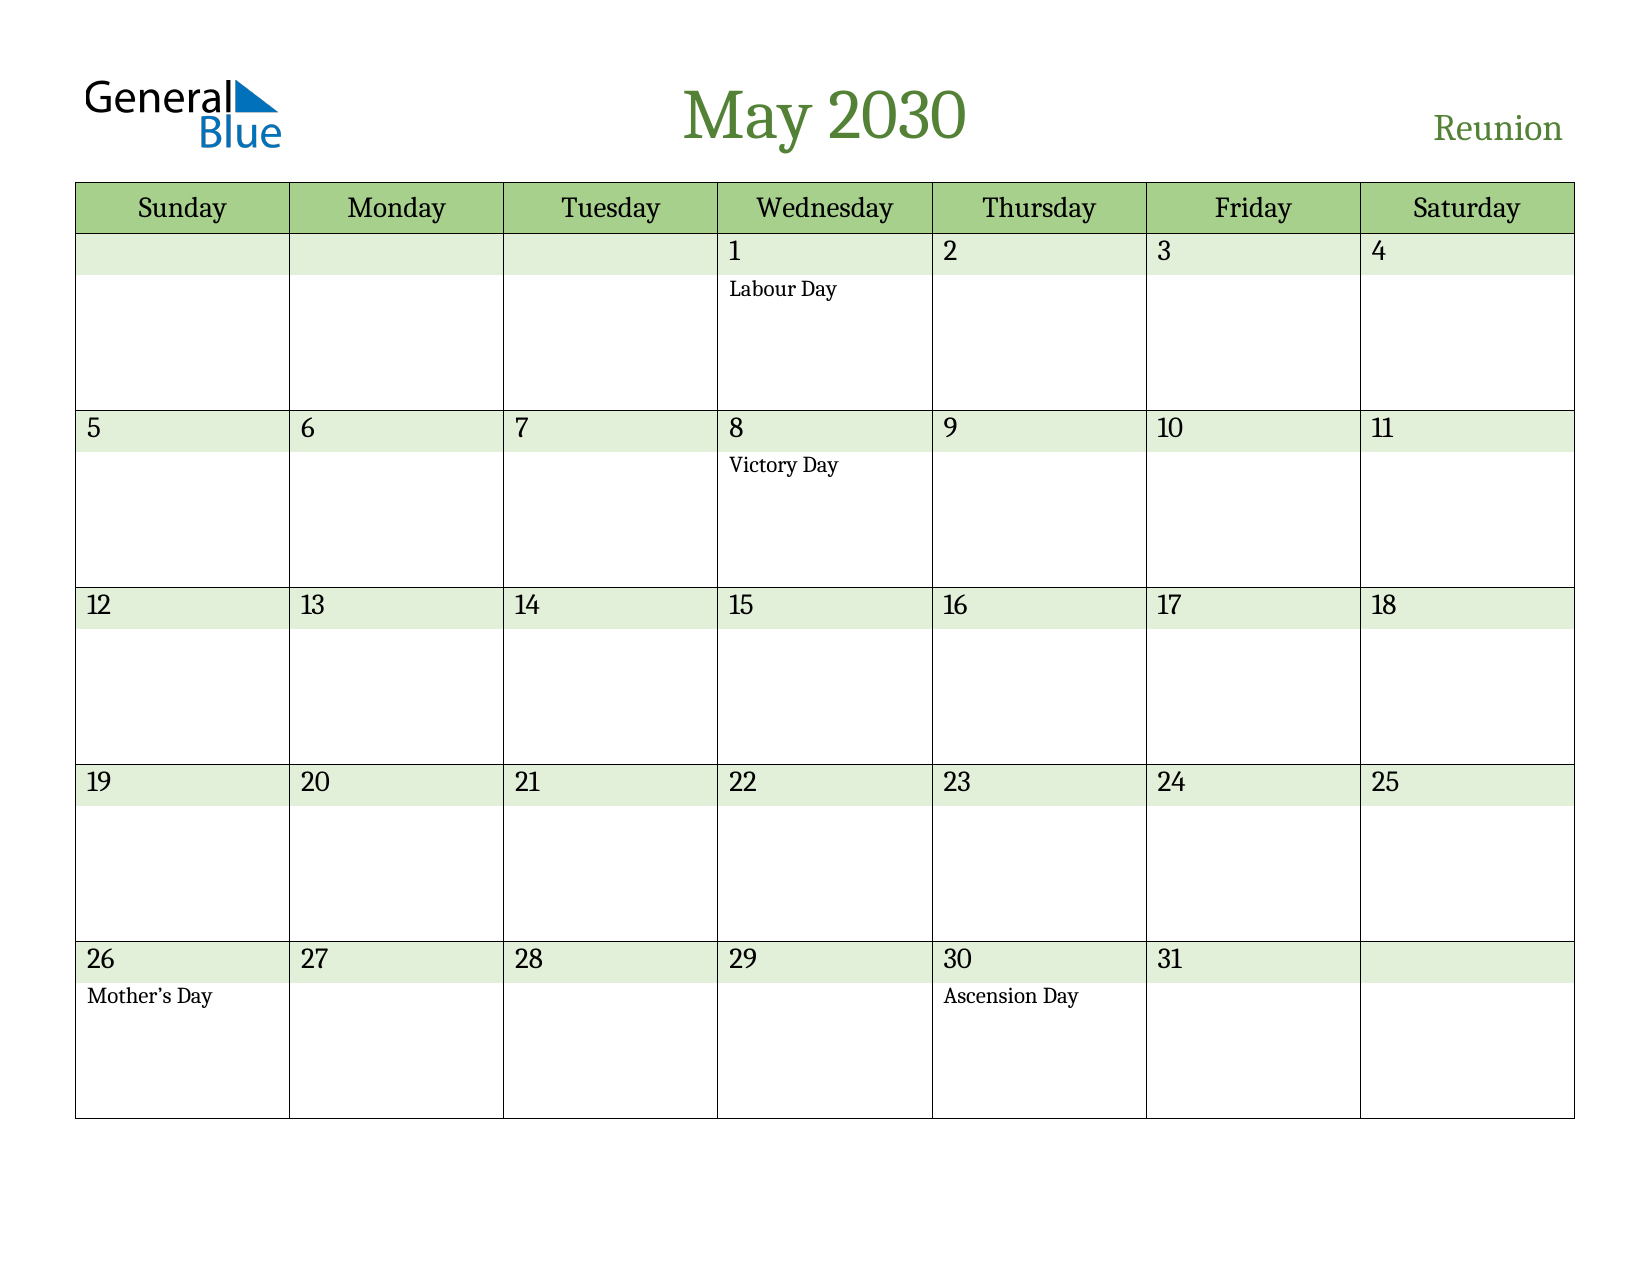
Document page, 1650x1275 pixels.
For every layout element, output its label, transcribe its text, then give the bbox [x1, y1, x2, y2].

table_cell [504, 629, 717, 764]
table_cell [933, 806, 1146, 941]
picture [86, 80, 281, 148]
table_cell [1147, 806, 1360, 941]
table_cell [1147, 275, 1360, 410]
table_header Reunion [1146, 75, 1574, 182]
table_cell Mother’s Day [76, 983, 289, 1118]
table_cell [933, 629, 1146, 764]
table_cell 13 [290, 588, 503, 629]
table_cell 26 [76, 942, 289, 983]
table_cell [290, 452, 503, 587]
table_cell 19 [76, 765, 289, 806]
table_cell 15 [718, 588, 932, 629]
table_cell 3 [1147, 234, 1360, 275]
table_cell 2 [933, 234, 1146, 275]
table_cell 16 [933, 588, 1146, 629]
table_cell [1147, 452, 1360, 587]
table_cell 31 [1147, 942, 1360, 983]
table_cell Thursday [933, 183, 1146, 233]
table_cell 25 [1361, 765, 1574, 806]
table_cell [290, 629, 503, 764]
table_cell [504, 983, 717, 1118]
table_cell [504, 452, 717, 587]
table_cell [504, 234, 717, 275]
table_cell 9 [933, 411, 1146, 452]
table_cell [1361, 942, 1574, 983]
table_cell [290, 234, 503, 275]
table_cell Victory Day [718, 452, 932, 587]
table_cell 18 [1361, 588, 1574, 629]
table_cell [76, 234, 289, 275]
table_cell [76, 275, 289, 410]
table_cell [1147, 983, 1360, 1118]
table_cell 12 [76, 588, 289, 629]
table_cell [1361, 806, 1574, 941]
table_cell [504, 806, 717, 941]
table_cell 14 [504, 588, 717, 629]
table_cell 22 [718, 765, 932, 806]
table_cell [1361, 983, 1574, 1118]
table_cell [718, 806, 932, 941]
table_cell 6 [290, 411, 503, 452]
table_cell 5 [76, 411, 289, 452]
table_cell 21 [504, 765, 717, 806]
table_cell [290, 806, 503, 941]
table_cell Monday [290, 183, 503, 233]
table_cell Wednesday [718, 183, 932, 233]
table_cell [933, 275, 1146, 410]
table_cell [76, 629, 289, 764]
table_cell Friday [1147, 183, 1360, 233]
table_cell [290, 275, 503, 410]
table_cell [1361, 452, 1574, 587]
table_header [76, 75, 503, 182]
table_cell 17 [1147, 588, 1360, 629]
table_cell Sunday [76, 183, 289, 233]
table_cell [504, 275, 717, 410]
table_cell Saturday [1361, 183, 1574, 233]
table_header May 2030 [504, 75, 1146, 182]
table_cell 27 [290, 942, 503, 983]
table_cell Labour Day [718, 275, 932, 410]
table_cell 10 [1147, 411, 1360, 452]
table_cell 4 [1361, 234, 1574, 275]
table_cell [1361, 629, 1574, 764]
table_cell [718, 629, 932, 764]
table_cell 28 [504, 942, 717, 983]
table_cell [1147, 629, 1360, 764]
table_cell 23 [933, 765, 1146, 806]
table_cell 30 [933, 942, 1146, 983]
table_cell 1 [718, 234, 932, 275]
table_cell [718, 983, 932, 1118]
table_cell [1361, 275, 1574, 410]
table_cell 7 [504, 411, 717, 452]
table_cell [933, 452, 1146, 587]
table_cell 8 [718, 411, 932, 452]
table_cell 24 [1147, 765, 1360, 806]
table_cell Tuesday [504, 183, 717, 233]
table_cell [76, 806, 289, 941]
table_cell 11 [1361, 411, 1574, 452]
table_cell 29 [718, 942, 932, 983]
table_cell [290, 983, 503, 1118]
table_cell [76, 452, 289, 587]
table_cell 20 [290, 765, 503, 806]
table_cell Ascension Day [933, 983, 1146, 1118]
